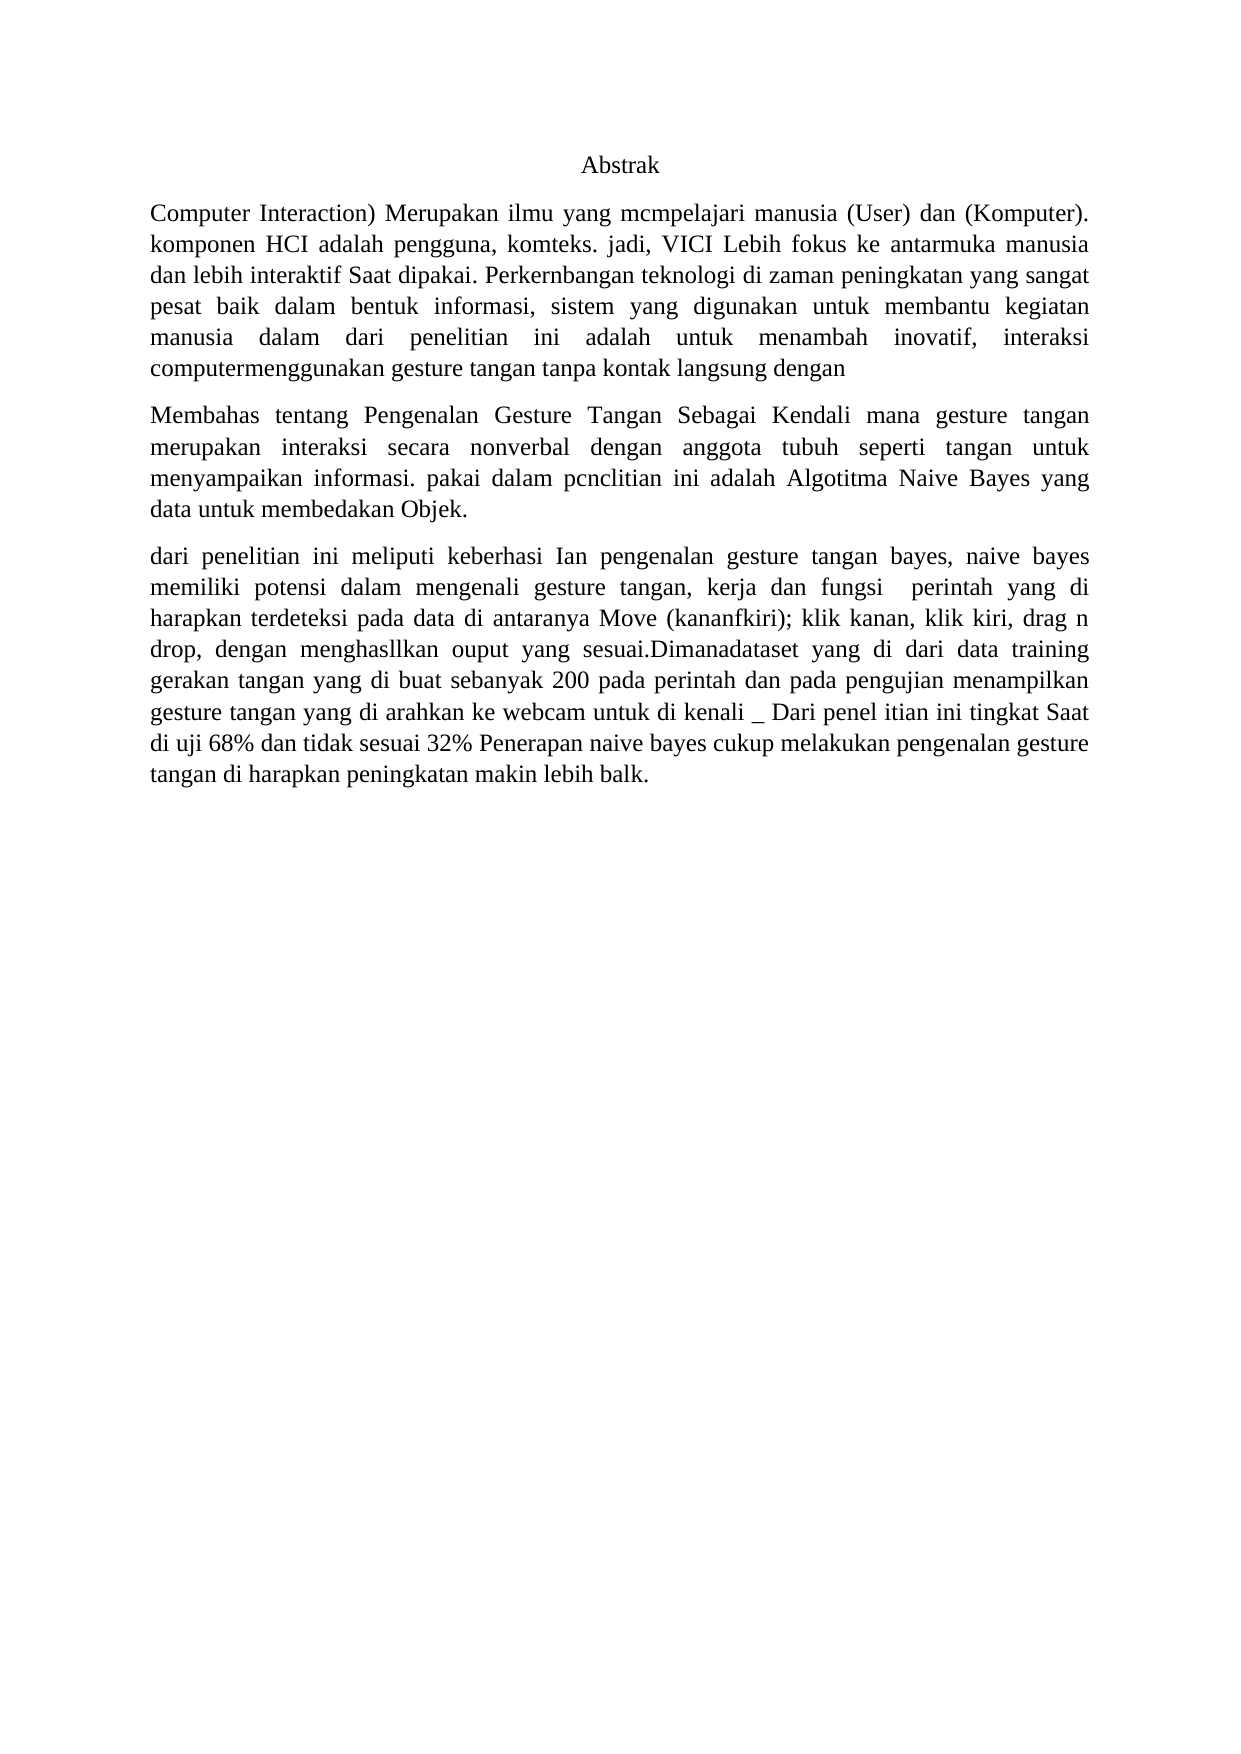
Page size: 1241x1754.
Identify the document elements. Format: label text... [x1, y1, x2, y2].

text Abstrak [150, 150, 1090, 179]
text Computer Interaction) Merupakan ilmu yang mcmpelajari manusia (User) dan (Komputer). komponen HCI adalah pengguna, komteks. jadi, VICI Lebih fokus ke antarmuka manusia dan lebih interaktif Saat dipakai. Perkernbangan teknologi di zaman peningkatan yang sangat pesat baik dalam bentuk informasi, sistem yang digunakan untuk membantu kegiatan manusia dalam dari penelitian ini adalah untuk menambah inovatif, interaksi computermenggunakan gesture tangan tanpa kontak langsung dengan [150, 198, 1090, 382]
text dari penelitian ini meliputi keberhasi Ian pengenalan gesture tangan bayes, naive bayes memiliki potensi dalam mengenali gesture tangan, kerja dan fungsi perintah yang di harapkan terdeteksi pada data di antaranya Move (kananfkiri); klik kanan, klik kiri, drag n drop, dengan menghasllkan ouput yang sesuai.Dimanadataset yang di dari data training gerakan tangan yang di buat sebanyak 200 pada perintah dan pada pengujian menampilkan gesture tangan yang di arahkan ke webcam untuk di kenali _ Dari penel itian ini tingkat Saat di uji 68% dan tidak sesuai 32% Penerapan naive bayes cukup melakukan pengenalan gesture tangan di harapkan peningkatan makin lebih balk. [150, 541, 1090, 787]
text Membahas tentang Pengenalan Gesture Tangan Sebagai Kendali mana gesture tangan merupakan interaksi secara nonverbal dengan anggota tubuh seperti tangan untuk menyampaikan informasi. pakai dalam pcnclitian ini adalah Algotitma Naive Bayes yang data untuk membedakan Objek. [150, 401, 1090, 522]
